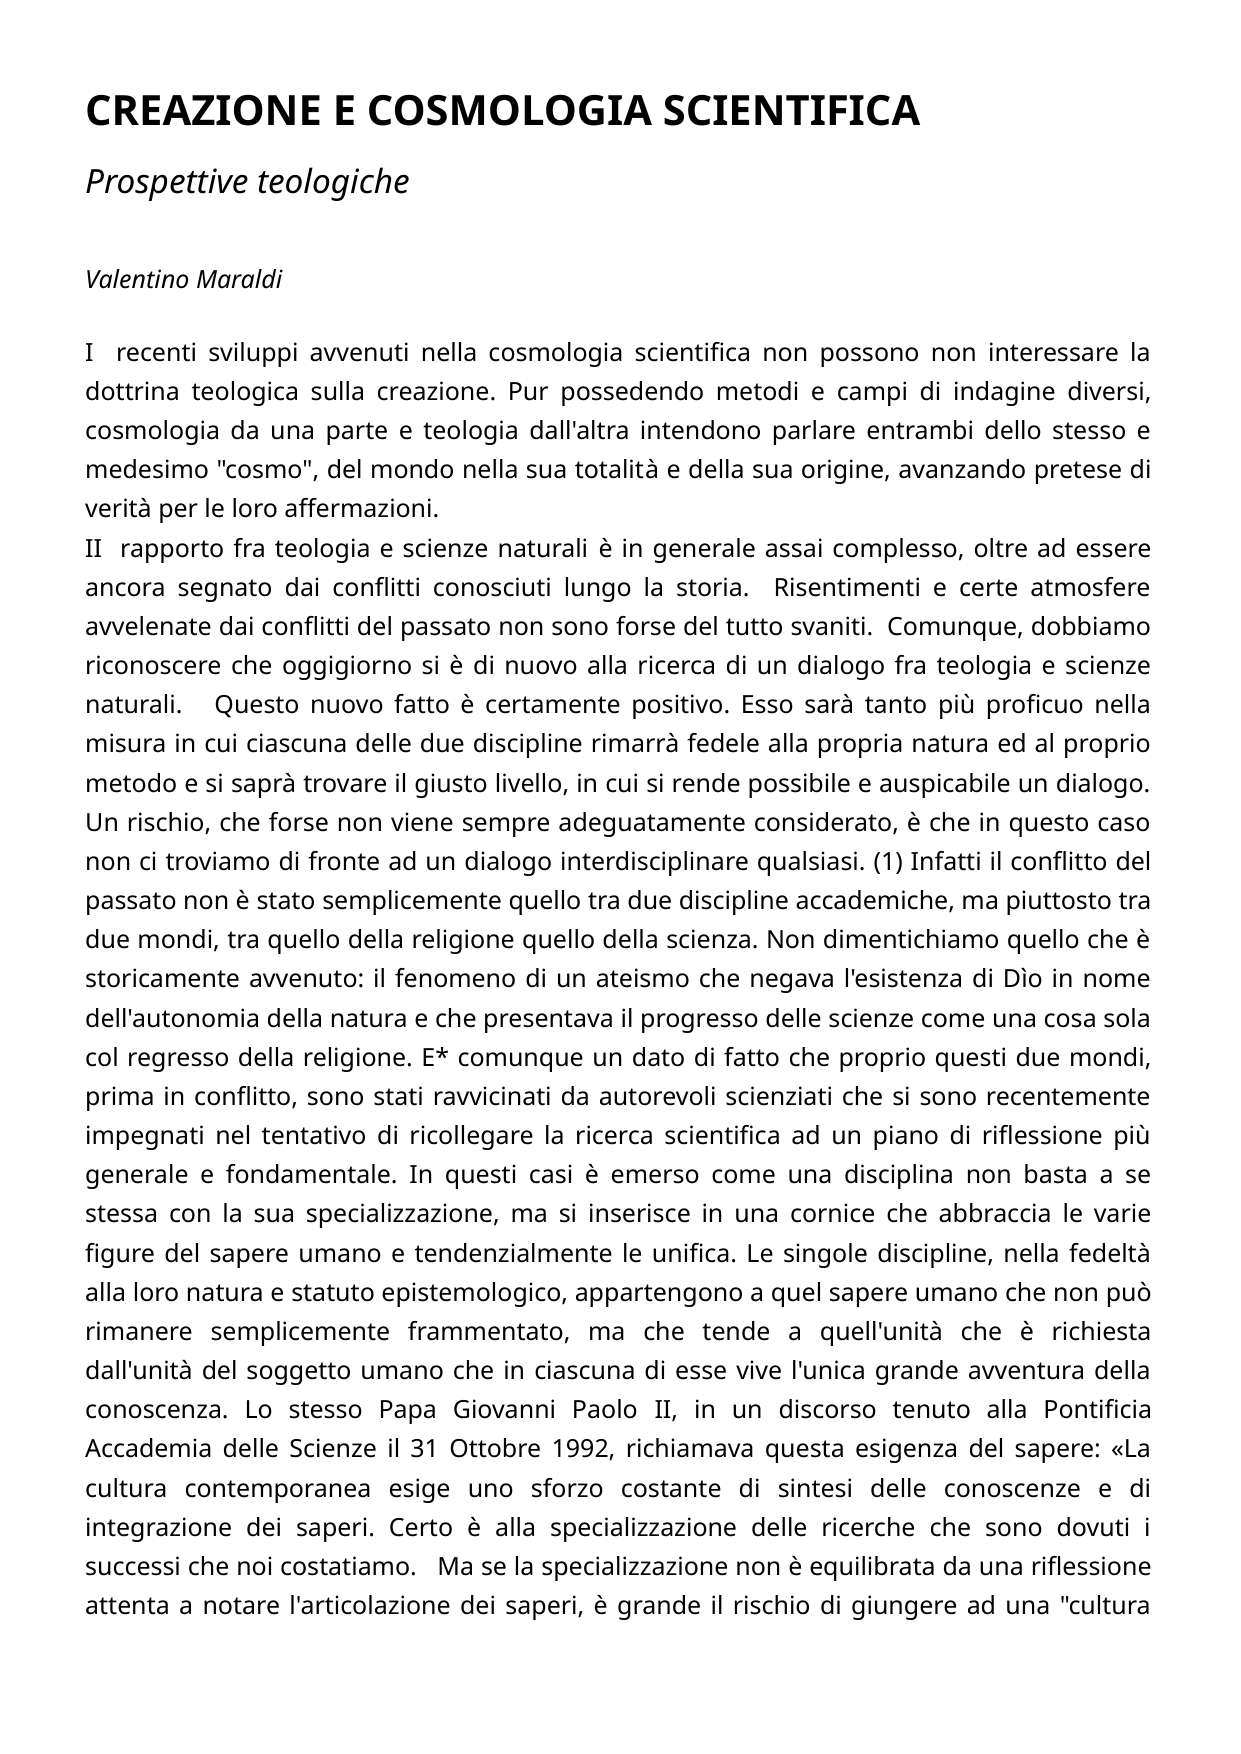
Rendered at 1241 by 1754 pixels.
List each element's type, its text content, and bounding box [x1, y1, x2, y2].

text Valentino Maraldi [85, 262, 1152, 296]
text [85, 530, 1152, 1622]
text CREAZIONE E COSMOLOGIA SCIENTIFICA [85, 81, 1152, 138]
text Prospettive teologiche [85, 158, 1152, 203]
text I recenti sviluppi avvenuti nella cosmologia scientifica non possono non interessare la dottrina teologica sulla creazione. Pur possedendo metodi e campi di indagine diversi, cosmologia da una parte e teologia dall'altra intendono parlare entrambi dello stesso e medesimo "cosmo", del mondo nella sua totalità e della sua origine, avanzando pretese di verità per le loro affermazioni. [85, 334, 1152, 525]
